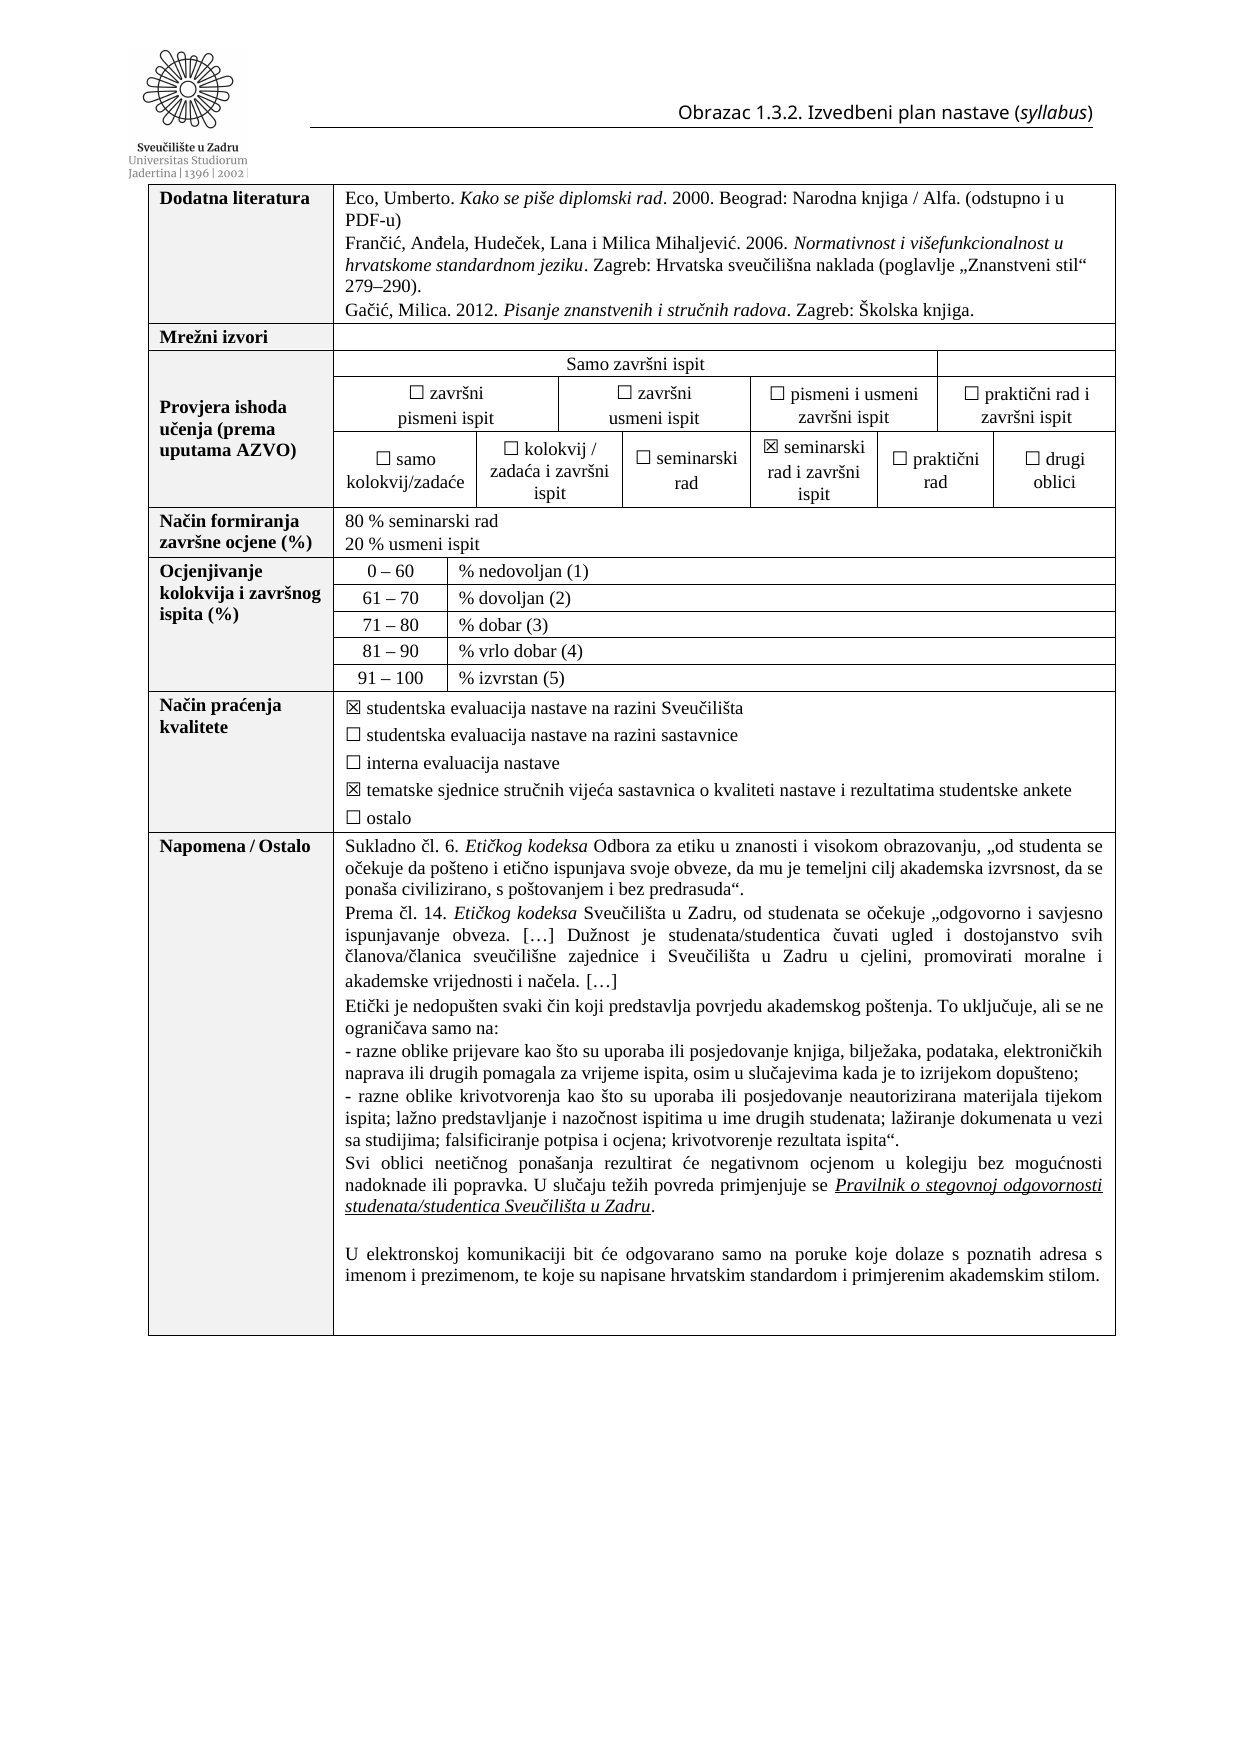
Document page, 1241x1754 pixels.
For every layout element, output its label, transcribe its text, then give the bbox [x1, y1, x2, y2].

table_cell seminarski rad i završni ispit [751, 432, 877, 507]
table_cell % dobar (3) [448, 612, 1115, 637]
table_cell Provjera ishoda učenja (prema uputama AZVO) [149, 351, 333, 507]
table_cell Eco, Umberto. Kako se piše diplomski rad. 2000. Beograd: Narodna knjiga / Alfa. (odstupno i u PDF-u) Frančić, Anđela, Hudeček, Lana i Milica Mihaljević. 2006. Normativnost i višefunkcionalnost u hrvatskome standardnom jeziku. Zagreb: Hrvatska sveučilišna naklada (poglavlje „Znanstveni stil“ 279–290). Gačić, Milica. 2012. Pisanje znanstvenih i stručnih radova. Zagreb: Školska knjiga. [334, 185, 1115, 323]
table_cell Samo završni ispit [334, 351, 937, 376]
picture [128, 49, 248, 179]
table_cell Način praćenja kvalitete [149, 692, 333, 832]
table_cell završni pismeni ispit [334, 377, 558, 431]
table_cell Mrežni izvori [149, 324, 333, 349]
table_cell Dodatna literatura [149, 185, 333, 323]
table_cell samo kolokvij/zadaće [334, 432, 476, 507]
table_cell 91 – 100 [334, 665, 447, 691]
table_cell % dovoljan (2) [448, 585, 1115, 611]
table_cell Ocjenjivanje kolokvija i završnog ispita (%) [149, 558, 333, 691]
table_cell [938, 351, 1115, 376]
table_cell Napomena / Ostalo [149, 833, 333, 1335]
table_cell drugi oblici [994, 432, 1115, 507]
table_cell 0 – 60 [334, 558, 447, 584]
table_cell praktični rad i završni ispit [938, 377, 1115, 431]
table_cell pismeni i usmeni završni ispit [751, 377, 937, 431]
table_cell 61 – 70 [334, 585, 447, 611]
table_cell % izvrstan (5) [448, 665, 1115, 691]
table_cell završni usmeni ispit [559, 377, 750, 431]
table_cell studentska evaluacija nastave na razini Sveučilišta studentska evaluacija nastave na razini sastavnice interna evaluacija nastave tematske sjednice stručnih vijeća sastavnica o kvaliteti nastave i rezultatima studentske ankete ostalo [334, 692, 1115, 832]
table_cell 81 – 90 [334, 638, 447, 664]
table_cell Način formiranja završne ocjene (%) [149, 508, 333, 557]
table_cell kolokvij / zadaća i završni ispit [477, 432, 622, 507]
table_cell % vrlo dobar (4) [448, 638, 1115, 664]
table_cell % nedovoljan (1) [448, 558, 1115, 584]
table_cell seminarski rad [623, 432, 750, 507]
table_cell 80 % seminarski rad 20 % usmeni ispit [334, 508, 1115, 557]
table_cell praktični rad [878, 432, 993, 507]
table_cell 71 – 80 [334, 612, 447, 637]
table_cell Sukladno čl. 6. Etičkog kodeksa Odbora za etiku u znanosti i visokom obrazovanju, „od studenta se očekuje da pošteno i etično ispunjava svoje obveze, da mu je temeljni cilj akademska izvrsnost, da se ponaša civilizirano, s poštovanjem i bez predrasuda“. Prema čl. 14. Etičkog kodeksa Sveučilišta u Zadru, od studenata se očekuje „odgovorno i savjesno ispunjavanje obveza. […] Dužnost je studenata/studentica čuvati ugled i dostojanstvo svih članova/članica sveučilišne zajednice i Sveučilišta u Zadru u cjelini, promovirati moralne i akademske vrijednosti i načela. […] Etički je nedopušten svaki čin koji predstavlja povrjedu akademskog poštenja. To uključuje, ali se ne ograničava samo na: - razne oblike prijevare kao što su uporaba ili posjedovanje knjiga, bilježaka, podataka, elektroničkih naprava ili drugih pomagala za vrijeme ispita, osim u slučajevima kada je to izrijekom dopušteno; - razne oblike krivotvorenja kao što su uporaba ili posjedovanje neautorizirana materijala tijekom ispita; lažno predstavljanje i nazočnost ispitima u ime drugih studenata; lažiranje dokumenata u vezi sa studijima; falsificiranje potpisa i ocjena; krivotvorenje rezultata ispita“. Svi oblici neetičnog ponašanja rezultirat će negativnom ocjenom u kolegiju bez mogućnosti nadoknade ili popravka. U slučaju težih povreda primjenjuje se Pravilnik o stegovnoj odgovornosti studenata/studentica Sveučilišta u Zadru. U elektronskoj komunikaciji bit će odgovarano samo na poruke koje dolaze s poznatih adresa s imenom i prezimenom, te koje su napisane hrvatskim standardom i primjerenim akademskim stilom. [334, 833, 1115, 1335]
table_cell [334, 324, 1115, 349]
